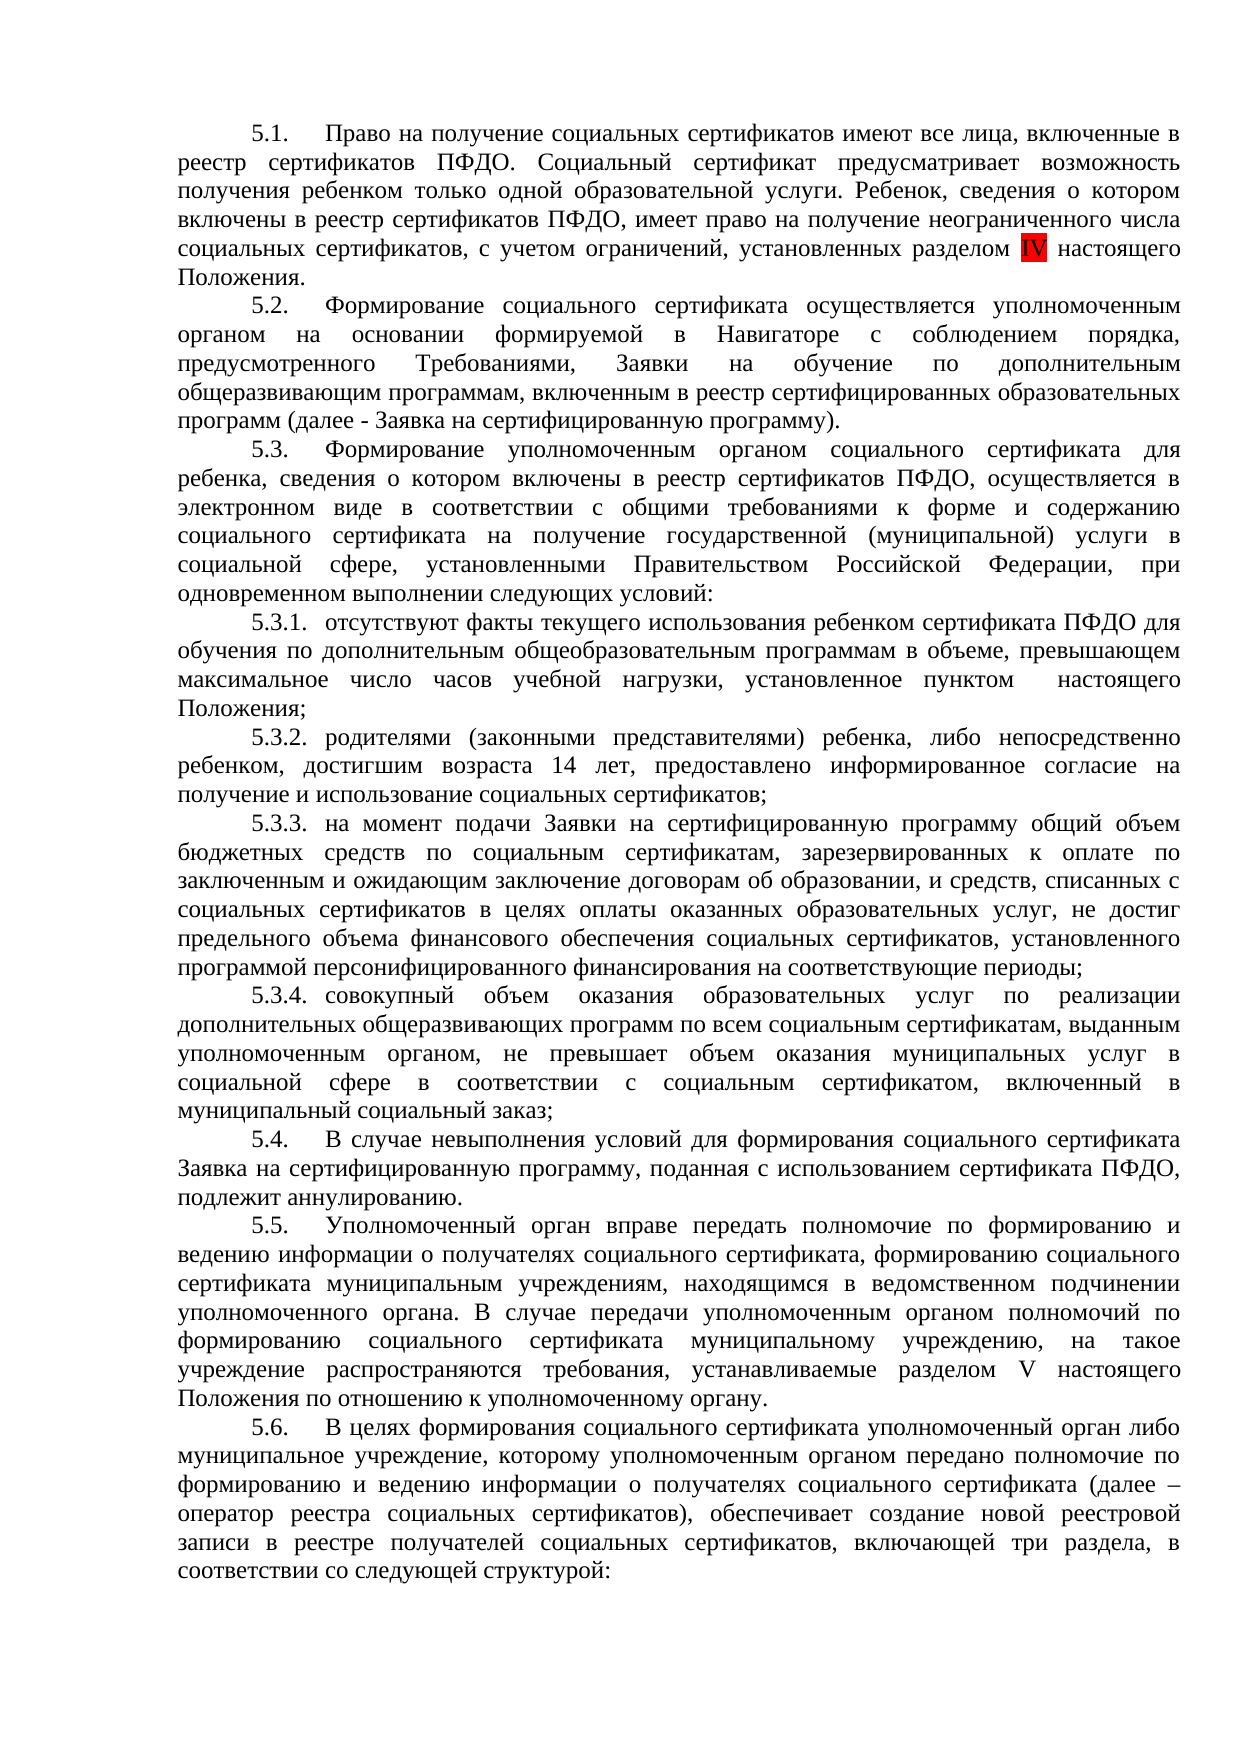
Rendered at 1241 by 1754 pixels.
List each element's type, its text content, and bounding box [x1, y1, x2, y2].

list отсутствуют факты текущего использования ребенком сертификата ПФДО для обучения по дополнительным общеобразовательным программам в объеме, превышающем максимальное число часов учебной нагрузки, установленное пунктом 0 настоящего Положения; [177, 607, 1181, 722]
list Право на получение социальных сертификатов имеют все лица, включенные в реестр сертификатов ПФДО. Социальный сертификат предусматривает возможность получения ребенком только одной образовательной услуги. Ребенок, сведения о котором включены в реестр сертификатов ПФДО, имеет право на получение неограниченного числа социальных сертификатов, с учетом ограничений, установленных разделом IV настоящего Положения. [177, 118, 1181, 291]
list Формирование уполномоченным органом социального сертификата для ребенка, сведения о котором включены в реестр сертификатов ПФДО, осуществляется в электронном виде в соответствии с общими требованиями к форме и содержанию социального сертификата на получение государственной (муниципальной) услуги в социальной сфере, установленными Правительством Российской Федерации, при одновременном выполнении следующих условий: [177, 434, 1181, 607]
list Уполномоченный орган вправе передать полномочие по формированию и ведению информации о получателях социального сертификата, формированию социального сертификата муниципальным учреждениям, находящимся в ведомственном подчинении уполномоченного органа. В случае передачи уполномоченным органом полномочий по формированию социального сертификата муниципальному учреждению, на такое учреждение распространяются требования, устанавливаемые разделом V настоящего Положения по отношению к уполномоченному органу. [177, 1211, 1181, 1412]
list В случае невыполнения условий для формирования социального сертификата Заявка на сертифицированную программу, поданная с использованием сертификата ПФДО, подлежит аннулированию. [177, 1124, 1181, 1211]
list В целях формирования социального сертификата уполномоченный орган либо муниципальное учреждение, которому уполномоченным органом передано полномочие по формированию и ведению информации о получателях социального сертификата (далее – оператор реестра социальных сертификатов), обеспечивает создание новой реестровой записи в реестре получателей социальных сертификатов, включающей три раздела, в соответствии со следующей структурой: [177, 1412, 1181, 1584]
list на момент подачи Заявки на сертифицированную программу общий объем бюджетных средств по социальным сертификатам, зарезервированных к оплате по заключенным и ожидающим заключение договорам об образовании, и средств, списанных с социальных сертификатов в целях оплаты оказанных образовательных услуг, не достиг предельного объема финансового обеспечения социальных сертификатов, установленного программой персонифицированного финансирования на соответствующие периоды; [177, 808, 1181, 981]
list Формирование социального сертификата осуществляется уполномоченным органом на основании формируемой в Навигаторе с соблюдением порядка, предусмотренного Требованиями, Заявки на обучение по дополнительным общеразвивающим программам, включенным в реестр сертифицированных образовательных программ (далее - Заявка на сертифицированную программу). [177, 291, 1181, 434]
list родителями (законными представителями) ребенка, либо непосредственно ребенком, достигшим возраста 14 лет, предоставлено информированное согласие на получение и использование социальных сертификатов; [177, 722, 1181, 808]
list совокупный объем оказания образовательных услуг по реализации дополнительных общеразвивающих программ по всем социальным сертификатам, выданным уполномоченным органом, не превышает объем оказания муниципальных услуг в социальной сфере в соответствии с социальным сертификатом, включенный в муниципальный социальный заказ; [177, 981, 1181, 1124]
